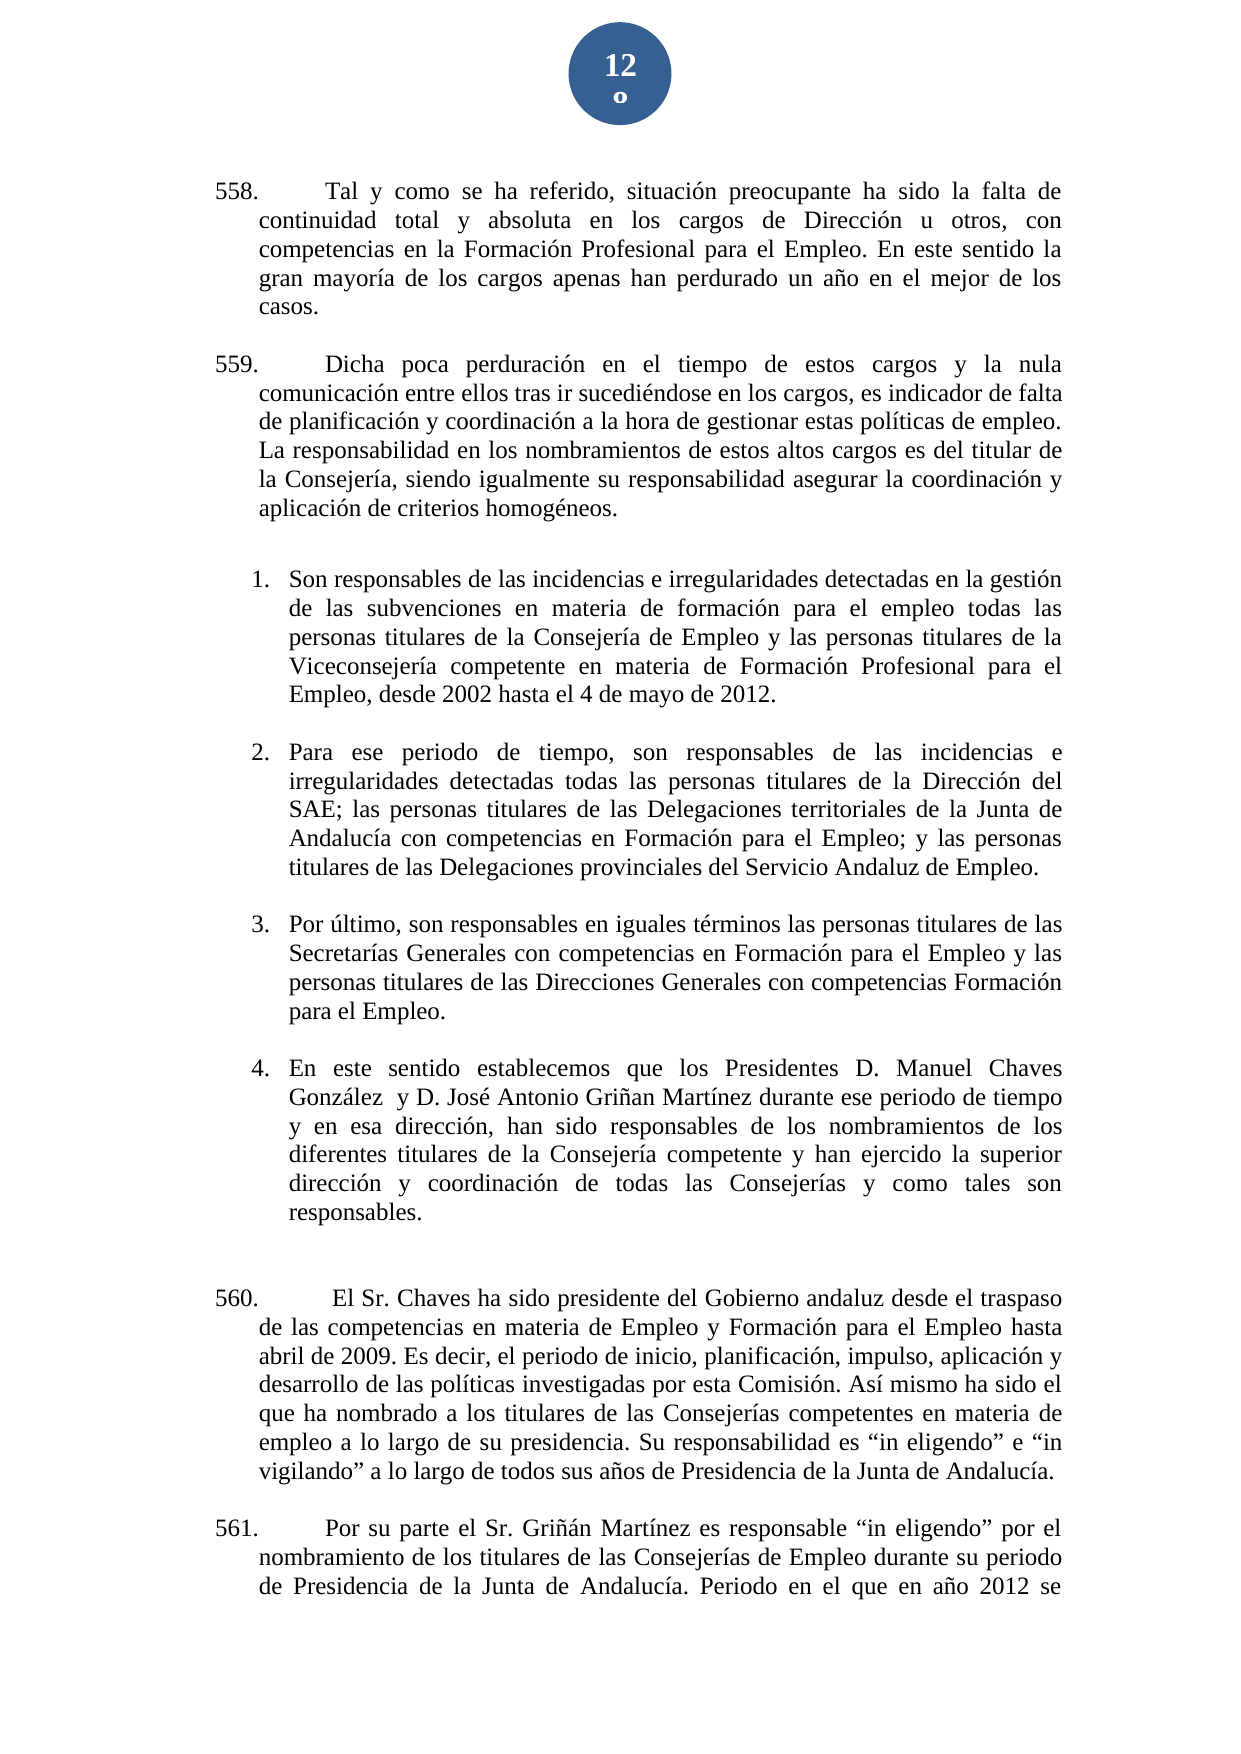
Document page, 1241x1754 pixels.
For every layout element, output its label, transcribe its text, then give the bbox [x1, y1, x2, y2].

list Dicha poca perduración en el tiempo de estos cargos y la nula comunicación entre ellos tras ir sucediéndose en los cargos, es indicador de falta de planificación y coordinación a la hora de gestionar estas políticas de empleo. La responsabilidad en los nombramientos de estos altos cargos es del titular de la Consejería, siendo igualmente su responsabilidad asegurar la coordinación y aplicación de criterios homogéneos. [215, 349, 1063, 521]
list El Sr. Chaves ha sido presidente del Gobierno andaluz desde el traspaso de las competencias en materia de Empleo y Formación para el Empleo hasta abril de 2009. Es decir, el periodo de inicio, planificación, impulso, aplicación y desarrollo de las políticas investigadas por esta Comisión. Así mismo ha sido el que ha nombrado a los titulares de las Consejerías competentes en materia de empleo a lo largo de su presidencia. Su responsabilidad es “in eligendo” e “in vigilando” a lo largo de todos sus años de Presidencia de la Junta de Andalucía. [215, 1283, 1063, 1484]
list Tal y como se ha referido, situación preocupante ha sido la falta de continuidad total y absoluta en los cargos de Dirección u otros, con competencias en la Formación Profesional para el Empleo. En este sentido la gran mayoría de los cargos apenas han perdurado un año en el mejor de los casos. [215, 176, 1063, 320]
list Para ese periodo de tiempo, son responsables de las incidencias e irregularidades detectadas todas las personas titulares de la Dirección del SAE; las personas titulares de las Delegaciones territoriales de la Junta de Andalucía con competencias en Formación para el Empleo; y las personas titulares de las Delegaciones provinciales del Servicio Andaluz de Empleo. [251, 737, 1063, 881]
list En este sentido establecemos que los Presidentes D. Manuel Chaves González y D. José Antonio Griñan Martínez durante ese periodo de tiempo y en esa dirección, han sido responsables de los nombramientos de los diferentes titulares de la Consejería competente y han ejercido la superior dirección y coordinación de todas las Consejerías y como tales son responsables. [251, 1053, 1063, 1226]
list Por último, son responsables en iguales términos las personas titulares de las Secretarías Generales con competencias en Formación para el Empleo y las personas titulares de las Direcciones Generales con competencias Formación para el Empleo. [251, 909, 1063, 1024]
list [215, 1513, 1063, 1599]
list Son responsables de las incidencias e irregularidades detectadas en la gestión de las subvenciones en materia de formación para el empleo todas las personas titulares de la Consejería de Empleo y las personas titulares de la Viceconsejería competente en materia de Formación Profesional para el Empleo, desde 2002 hasta el 4 de mayo de 2012. [251, 564, 1063, 708]
